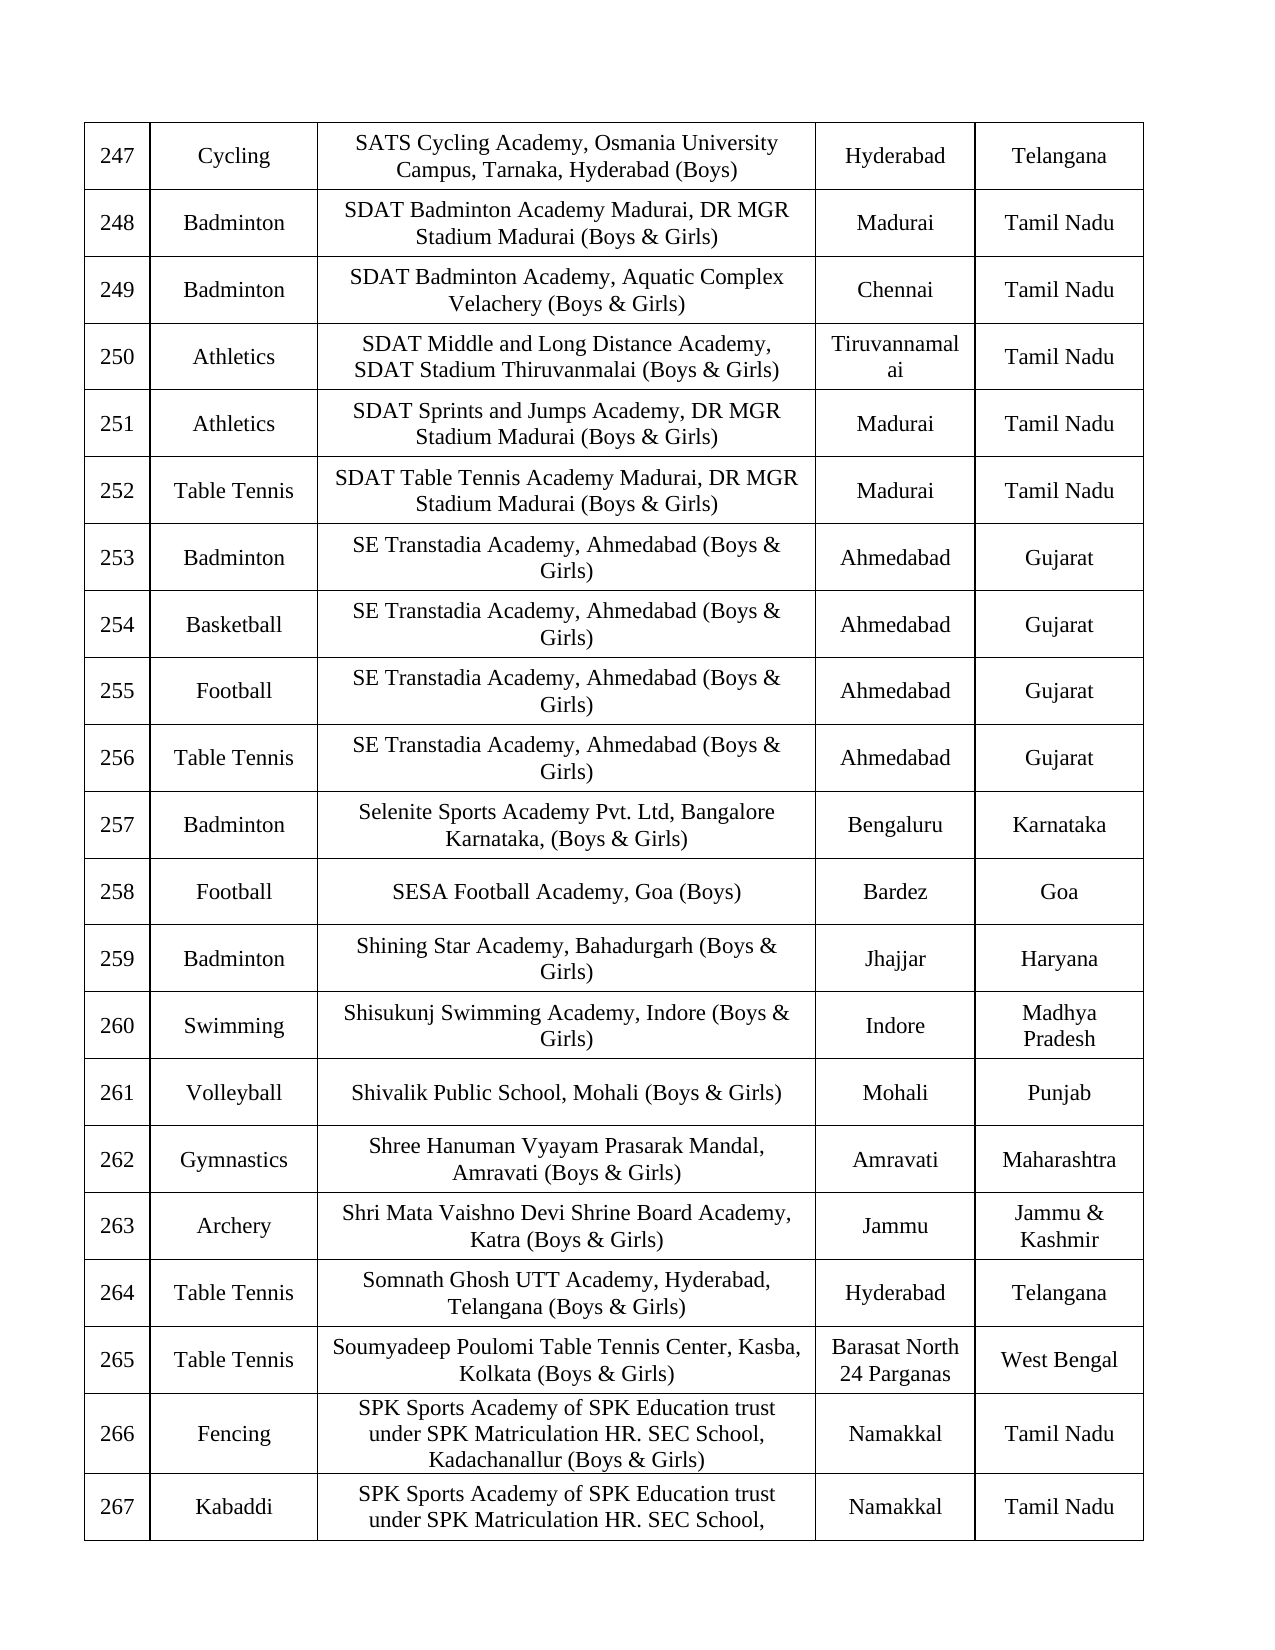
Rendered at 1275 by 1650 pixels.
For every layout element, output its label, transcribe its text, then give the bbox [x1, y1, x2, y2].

table_cell SE Transtadia Academy, Ahmedabad (Boys & Girls) [318, 658, 815, 724]
table_cell Selenite Sports Academy Pvt. Ltd, Bangalore Karnataka, (Boys & Girls) [318, 792, 815, 857]
table_cell Badminton [151, 925, 317, 991]
table_cell 264 [85, 1260, 149, 1326]
table_cell Somnath Ghosh UTT Academy, Hyderabad, Telangana (Boys & Girls) [318, 1260, 815, 1326]
table_cell Madurai [816, 390, 974, 456]
table_cell 249 [85, 257, 149, 322]
table_cell Table Tennis [151, 1260, 317, 1326]
table_cell Gujarat [976, 524, 1143, 590]
table_cell 247 [85, 123, 149, 189]
table_cell 253 [85, 524, 149, 590]
table_cell 261 [85, 1059, 149, 1125]
table_cell Bengaluru [816, 792, 974, 857]
table_cell Shri Mata Vaishno Devi Shrine Board Academy, Katra (Boys & Girls) [318, 1193, 815, 1259]
table_cell 266 [85, 1394, 149, 1473]
table_cell Bardez [816, 859, 974, 924]
table_cell Haryana [976, 925, 1143, 991]
table_cell Ahmedabad [816, 658, 974, 724]
table_cell Table Tennis [151, 725, 317, 791]
table_cell Badminton [151, 524, 317, 590]
table_cell Maharashtra [976, 1126, 1143, 1192]
table_cell SE Transtadia Academy, Ahmedabad (Boys & Girls) [318, 725, 815, 791]
table_cell Tamil Nadu [976, 190, 1143, 256]
table_cell SE Transtadia Academy, Ahmedabad (Boys & Girls) [318, 591, 815, 657]
table_cell Madurai [816, 190, 974, 256]
table_cell Hyderabad [816, 1260, 974, 1326]
table_cell 262 [85, 1126, 149, 1192]
table_cell Telangana [976, 123, 1143, 189]
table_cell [318, 1394, 815, 1473]
table_cell Mohali [816, 1059, 974, 1125]
table_cell Tamil Nadu [976, 257, 1143, 322]
table_cell Tamil Nadu [976, 1474, 1143, 1539]
table_cell Football [151, 658, 317, 724]
table_cell SESA Football Academy, Goa (Boys) [318, 859, 815, 924]
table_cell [318, 1474, 815, 1539]
table_cell Karnataka [976, 792, 1143, 857]
table_cell Jammu [816, 1193, 974, 1259]
table_cell SDAT Sprints and Jumps Academy, DR MGR Stadium Madurai (Boys & Girls) [318, 390, 815, 456]
table_cell 256 [85, 725, 149, 791]
table_cell West Bengal [976, 1327, 1143, 1392]
table_cell SDAT Middle and Long Distance Academy, SDAT Stadium Thiruvanmalai (Boys & Girls) [318, 324, 815, 389]
table_cell Namakkal [816, 1474, 974, 1539]
table_cell Jammu & Kashmir [976, 1193, 1143, 1259]
table_cell Gymnastics [151, 1126, 317, 1192]
table_cell Gujarat [976, 591, 1143, 657]
table_cell Telangana [976, 1260, 1143, 1326]
table_cell Table Tennis [151, 457, 317, 523]
table_cell SE Transtadia Academy, Ahmedabad (Boys & Girls) [318, 524, 815, 590]
table_cell SDAT Table Tennis Academy Madurai, DR MGR Stadium Madurai (Boys & Girls) [318, 457, 815, 523]
table_cell SDAT Badminton Academy, Aquatic Complex Velachery (Boys & Girls) [318, 257, 815, 322]
table_cell Chennai [816, 257, 974, 322]
table_cell Archery [151, 1193, 317, 1259]
table_cell Shisukunj Swimming Academy, Indore (Boys & Girls) [318, 992, 815, 1058]
table_cell Goa [976, 859, 1143, 924]
table_cell 259 [85, 925, 149, 991]
table_cell 257 [85, 792, 149, 857]
table_cell 265 [85, 1327, 149, 1392]
table_cell 263 [85, 1193, 149, 1259]
table_cell Jhajjar [816, 925, 974, 991]
table_cell Gujarat [976, 725, 1143, 791]
table_cell Athletics [151, 324, 317, 389]
table_cell Football [151, 859, 317, 924]
table_cell 254 [85, 591, 149, 657]
table_cell 252 [85, 457, 149, 523]
table_cell Shining Star Academy, Bahadurgarh (Boys & Girls) [318, 925, 815, 991]
table_cell 258 [85, 859, 149, 924]
table_cell Table Tennis [151, 1327, 317, 1392]
table_cell Tamil Nadu [976, 324, 1143, 389]
table_cell Shree Hanuman Vyayam Prasarak Mandal, Amravati (Boys & Girls) [318, 1126, 815, 1192]
table_cell Ahmedabad [816, 725, 974, 791]
table_cell Badminton [151, 257, 317, 322]
table_cell Madhya Pradesh [976, 992, 1143, 1058]
table_cell Ahmedabad [816, 591, 974, 657]
table_cell Gujarat [976, 658, 1143, 724]
table_cell Shivalik Public School, Mohali (Boys & Girls) [318, 1059, 815, 1125]
table_cell Punjab [976, 1059, 1143, 1125]
table_cell Soumyadeep Poulomi Table Tennis Center, Kasba, Kolkata (Boys & Girls) [318, 1327, 815, 1392]
table_cell Namakkal [816, 1394, 974, 1473]
table_cell Hyderabad [816, 123, 974, 189]
table_cell Indore [816, 992, 974, 1058]
table_cell Badminton [151, 190, 317, 256]
table_cell Cycling [151, 123, 317, 189]
table_cell 248 [85, 190, 149, 256]
table_cell Amravati [816, 1126, 974, 1192]
table_cell Swimming [151, 992, 317, 1058]
table_cell SATS Cycling Academy, Osmania University Campus, Tarnaka, Hyderabad (Boys) [318, 123, 815, 189]
table_cell Ahmedabad [816, 524, 974, 590]
table_cell 251 [85, 390, 149, 456]
table_cell Volleyball [151, 1059, 317, 1125]
table_cell 255 [85, 658, 149, 724]
table_cell 250 [85, 324, 149, 389]
table_cell Basketball [151, 591, 317, 657]
table_cell Tamil Nadu [976, 457, 1143, 523]
table_cell Fencing [151, 1394, 317, 1473]
table_cell Badminton [151, 792, 317, 857]
table_cell Tamil Nadu [976, 1394, 1143, 1473]
table_cell Tamil Nadu [976, 390, 1143, 456]
table_cell Athletics [151, 390, 317, 456]
table_cell Kabaddi [151, 1474, 317, 1539]
table_cell SDAT Badminton Academy Madurai, DR MGR Stadium Madurai (Boys & Girls) [318, 190, 815, 256]
table_cell Tiruvannamalai [816, 324, 974, 389]
table_cell 260 [85, 992, 149, 1058]
table_cell 267 [85, 1474, 149, 1539]
table_cell Madurai [816, 457, 974, 523]
table_cell Barasat North 24 Parganas [816, 1327, 974, 1392]
